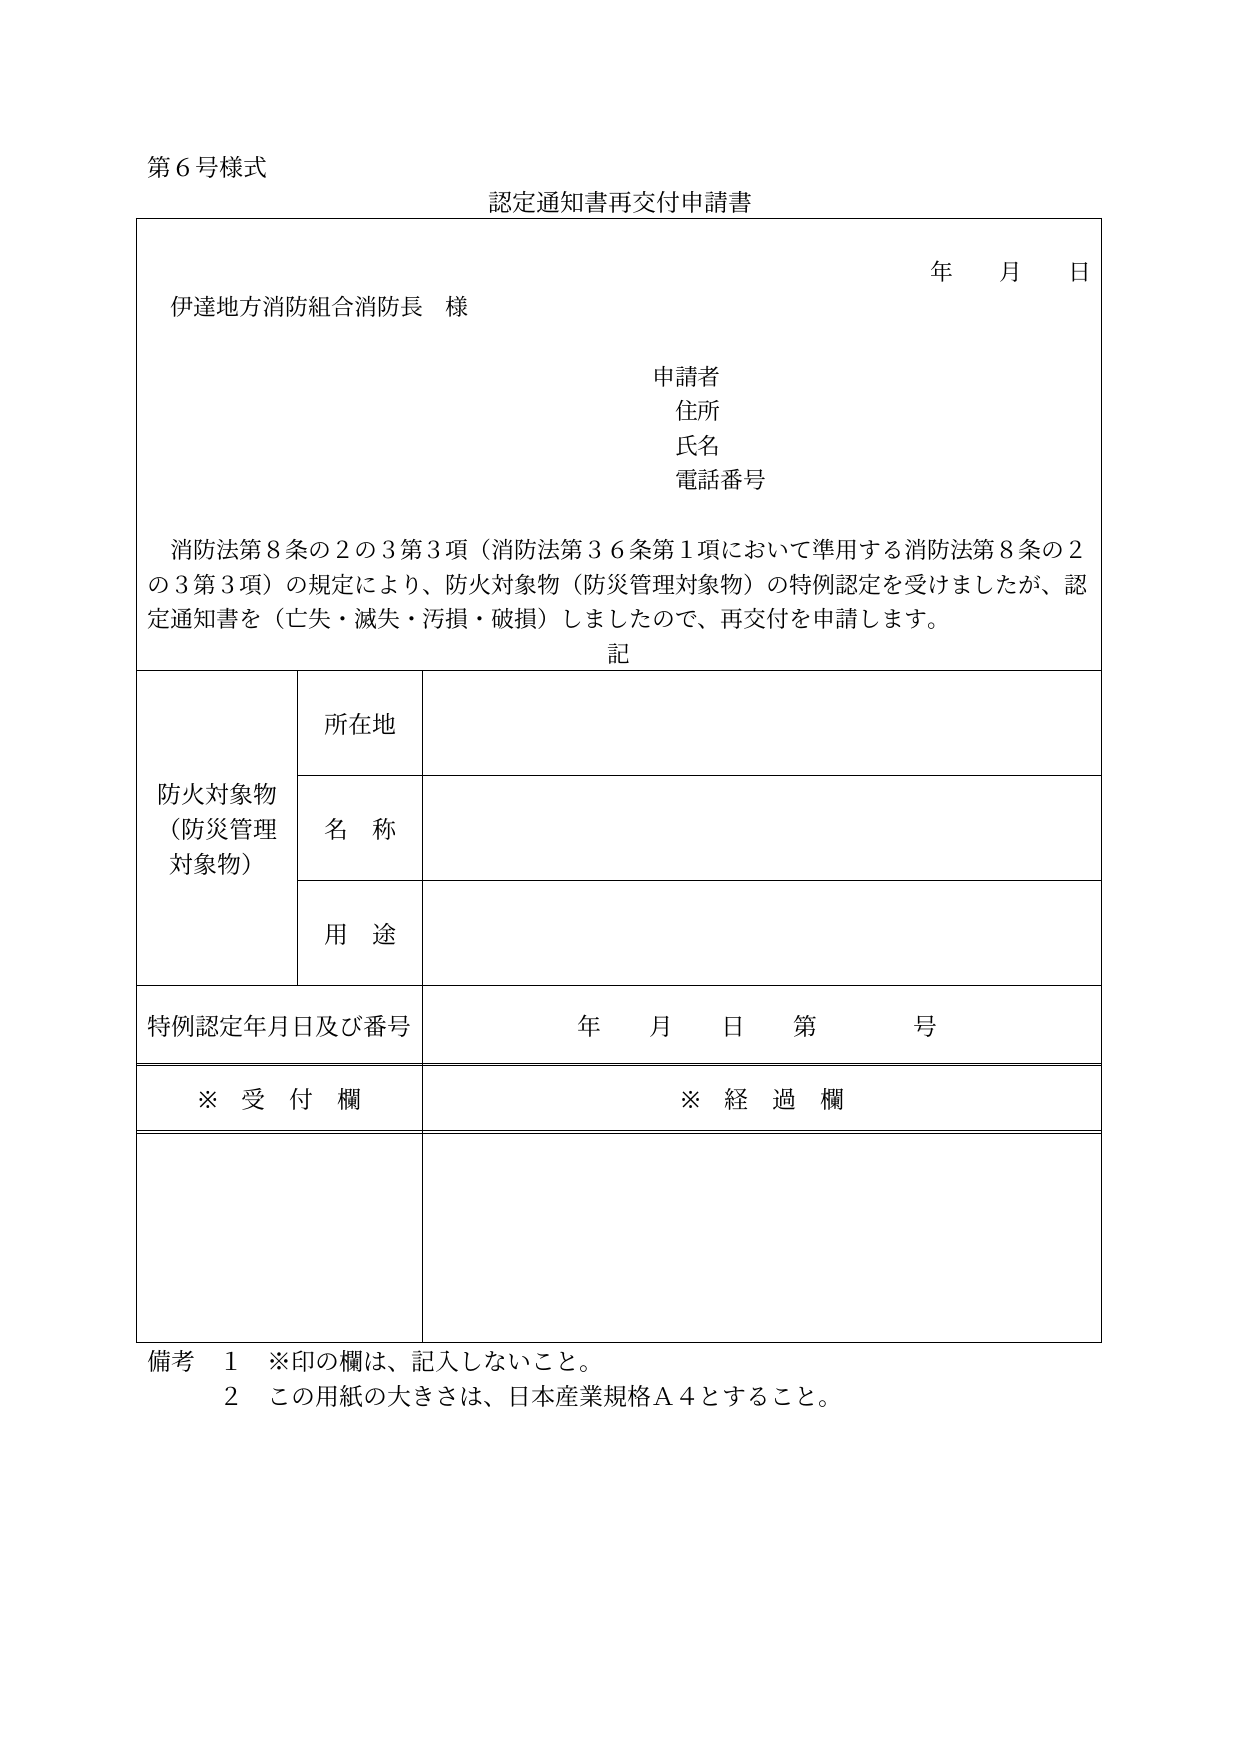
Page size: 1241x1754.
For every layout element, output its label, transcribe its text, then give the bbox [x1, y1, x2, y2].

table_cell [137, 1134, 422, 1342]
table_cell [423, 881, 1101, 985]
text 認定通知書再交付申請書 [148, 183, 1092, 218]
table_cell 用 途 [298, 881, 422, 985]
table_header 年 月 日 伊達地方消防組合消防長 様 申請者 住所 氏名 電話番号 消防法第８条の２の３第３項（消防法第３６条第１項において準用する消防法第８条の２の３第３項）の規定により、防火対象物（防災管理対象物）の特例認定を受けましたが、認定通知書を（亡失・滅失・汚損・破損）しましたので、再交付を申請します。 記 [137, 219, 1101, 670]
table_cell 防火対象物 （防災管理対象物） [137, 671, 297, 985]
table_cell 所在地 [298, 671, 422, 775]
table_cell 特例認定年月日及び番号 [137, 986, 422, 1063]
text 第６号様式 [148, 148, 1092, 183]
table_cell [423, 776, 1101, 880]
table_cell 名 称 [298, 776, 422, 880]
text 備考 １ ※印の欄は、記入しないこと。 [148, 1343, 1092, 1377]
table_cell [423, 671, 1101, 775]
table_cell [423, 1134, 1101, 1342]
text ２ この用紙の大きさは、日本産業規格Ａ４とすること。 [148, 1377, 1092, 1412]
table_cell 年 月 日 第 号 [423, 986, 1101, 1063]
table_cell ※ 受 付 欄 [137, 1066, 422, 1130]
table_cell ※ 経 過 欄 [423, 1066, 1101, 1130]
